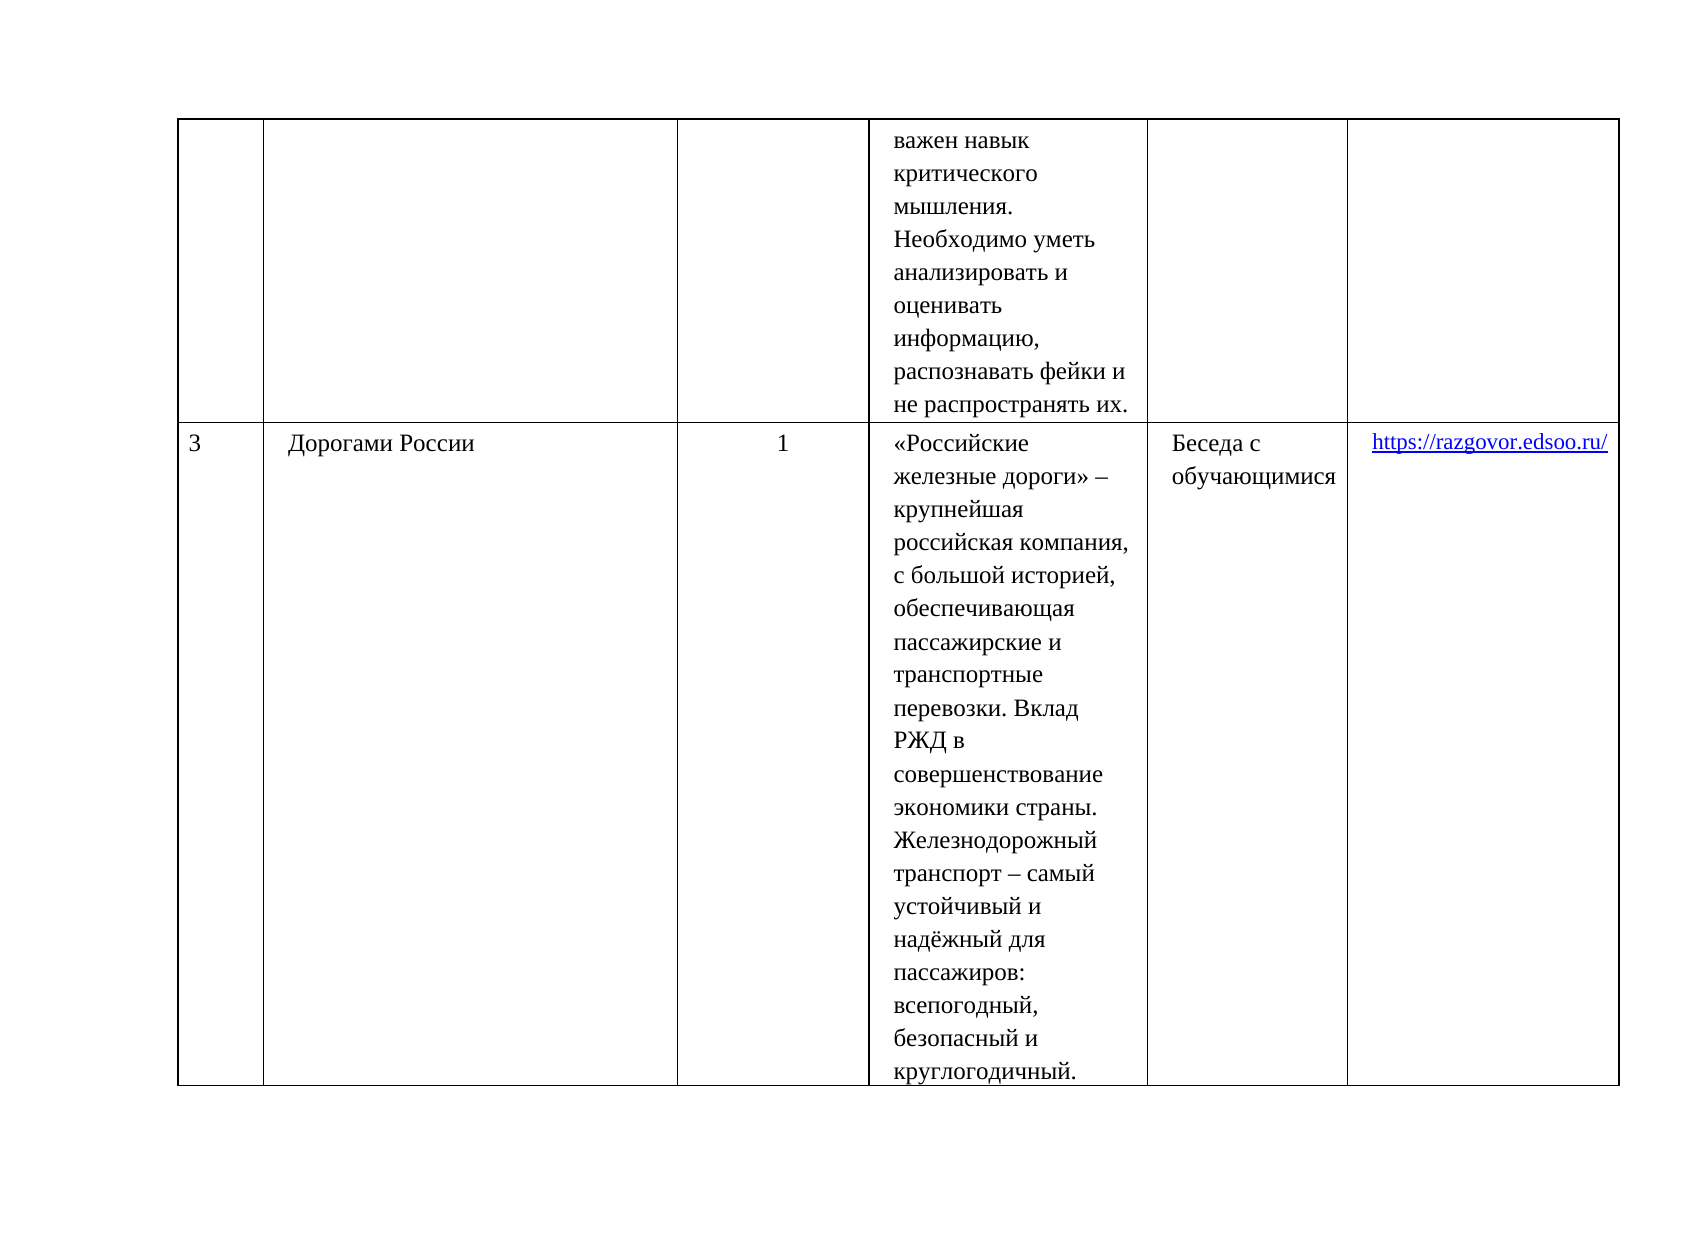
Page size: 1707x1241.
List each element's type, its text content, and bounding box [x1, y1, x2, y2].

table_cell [870, 423, 1147, 1084]
table_cell Дорогами России [264, 423, 677, 1084]
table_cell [870, 120, 1147, 422]
table_cell 1 [678, 423, 868, 1084]
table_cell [1348, 120, 1618, 422]
table_cell 1 [678, 120, 868, 422]
table_cell 3 [179, 423, 263, 1084]
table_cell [1148, 423, 1347, 1084]
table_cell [264, 120, 677, 422]
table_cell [1348, 423, 1618, 1084]
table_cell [1148, 120, 1347, 422]
table_cell 2 [179, 120, 263, 422]
